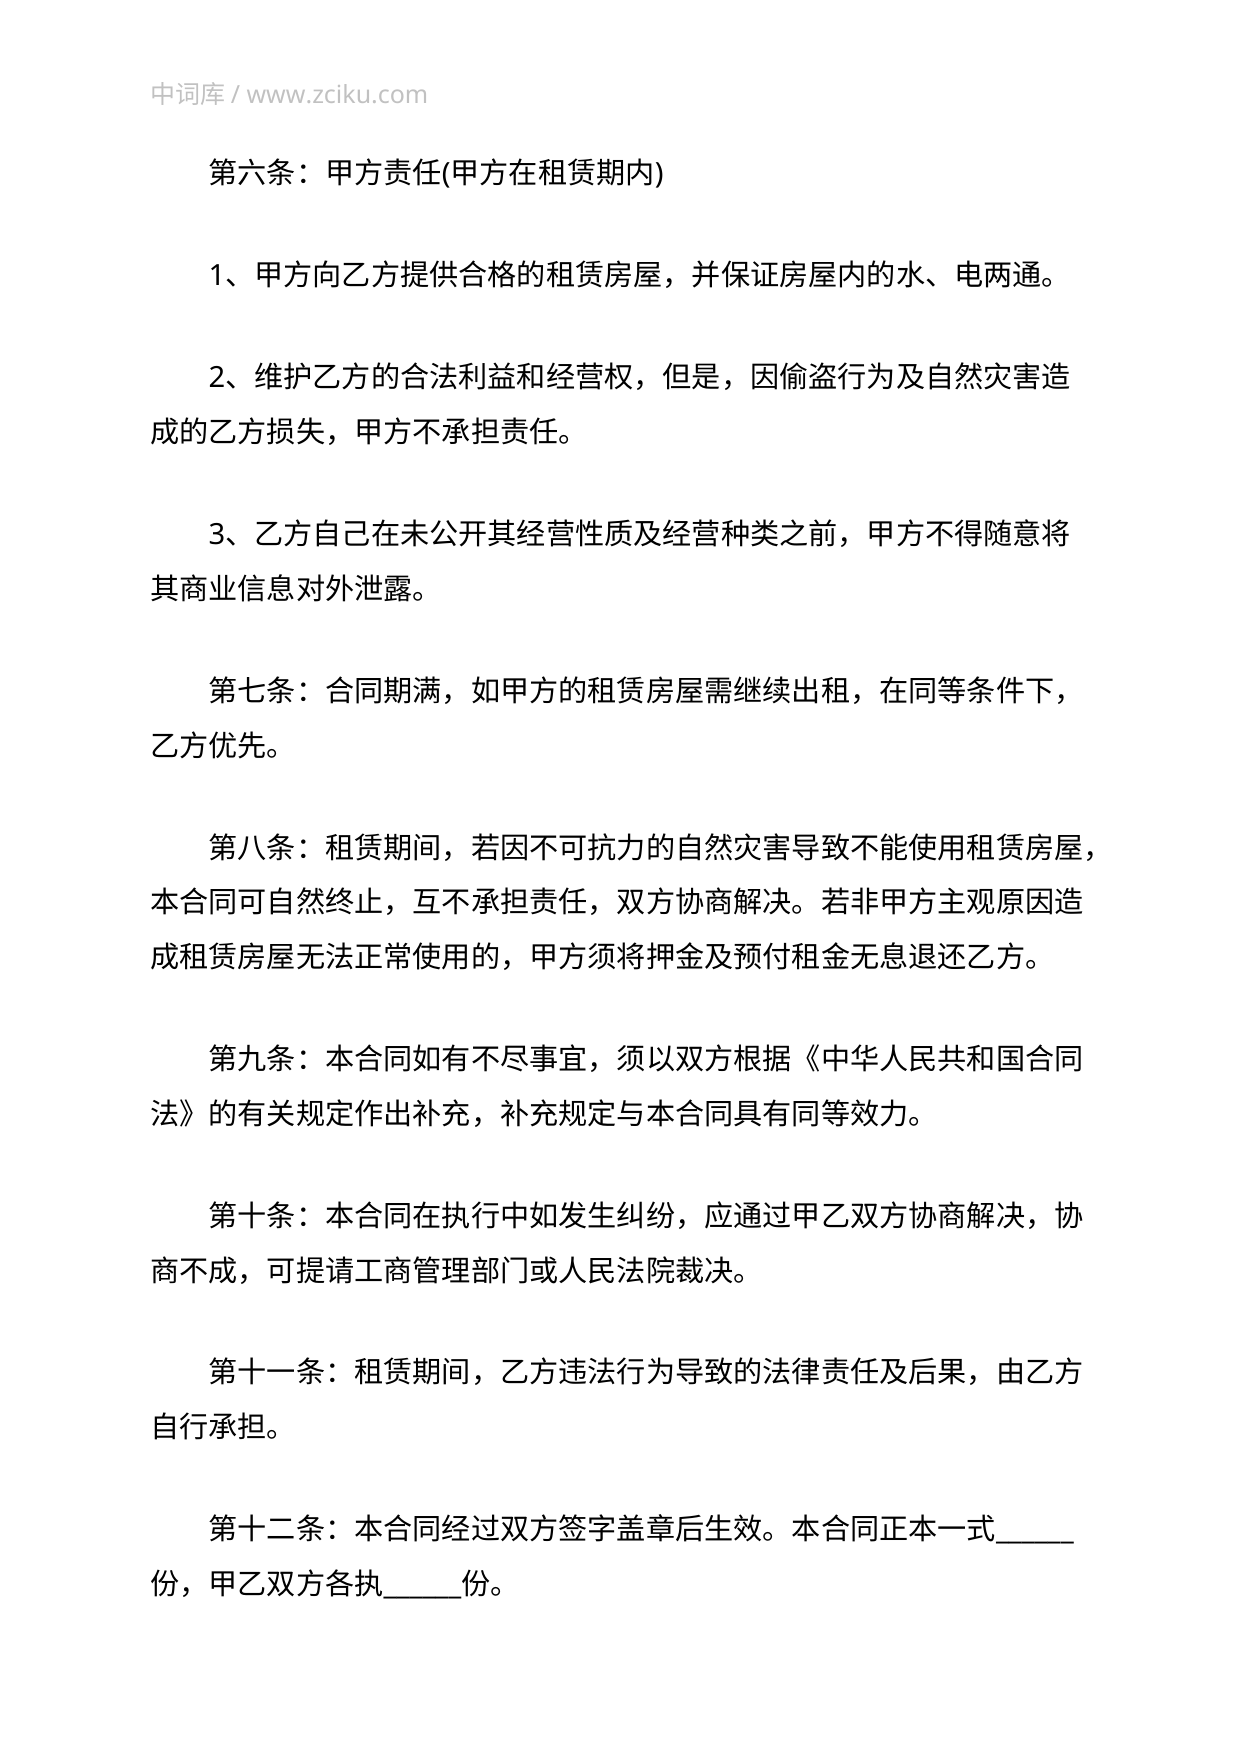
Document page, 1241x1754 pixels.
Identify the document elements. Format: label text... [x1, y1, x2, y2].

text 第十一条：租赁期间，乙方违法行为导致的法律责任及后果，由乙方自行承担。 [150, 1349, 1090, 1446]
text 第六条：甲方责任(甲方在租赁期内) [150, 150, 1090, 192]
text 3、乙方自己在未公开其经营性质及经营种类之前，甲方不得随意将其商业信息对外泄露。 [150, 511, 1090, 608]
text 1、甲方向乙方提供合格的租赁房屋，并保证房屋内的水、电两通。 [150, 252, 1090, 294]
text 2、维护乙方的合法利益和经营权，但是，因偷盗行为及自然灾害造成的乙方损失，甲方不承担责任。 [150, 354, 1090, 451]
text 第十条：本合同在执行中如发生纠纷，应通过甲乙双方协商解决，协商不成，可提请工商管理部门或人民法院裁决。 [150, 1192, 1090, 1289]
text 第十二条：本合同经过双方签字盖章后生效。本合同正本一式______份，甲乙双方各执______份。 [150, 1506, 1090, 1603]
text 第九条：本合同如有不尽事宜，须以双方根据《中华人民共和国合同法》的有关规定作出补充，补充规定与本合同具有同等效力。 [150, 1036, 1090, 1133]
text 第七条：合同期满，如甲方的租赁房屋需继续出租，在同等条件下，乙方优先。 [150, 667, 1090, 765]
text 第八条：租赁期间，若因不可抗力的自然灾害导致不能使用租赁房屋，本合同可自然终止，互不承担责任，双方协商解决。若非甲方主观原因造成租赁房屋无法正常使用的，甲方须将押金及预付租金无息退还乙方。 [150, 824, 1090, 976]
